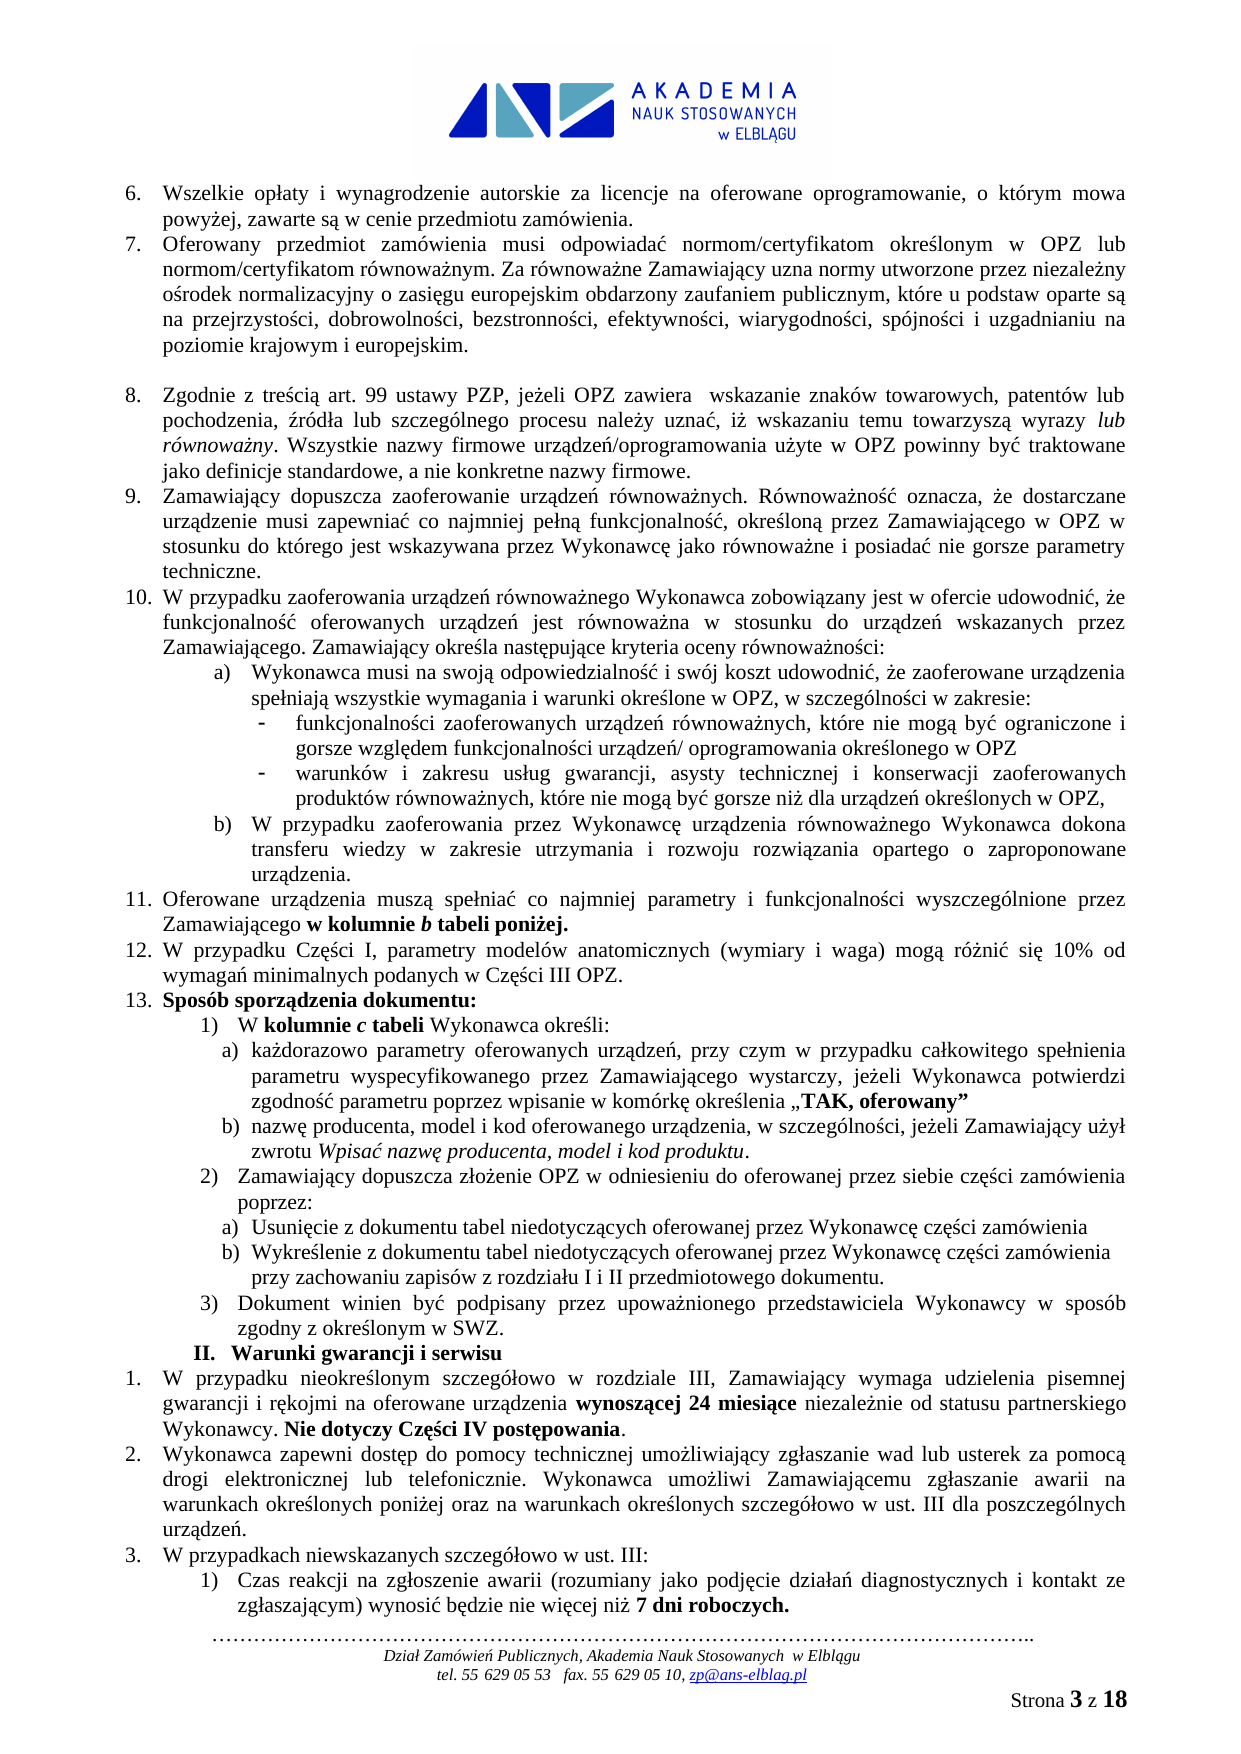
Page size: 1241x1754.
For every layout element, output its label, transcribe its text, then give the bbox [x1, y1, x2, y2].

list W przypadku Części I, parametry modelów anatomicznych (wymiary i waga) mogą różnić się 10% od wymagań minimalnych podanych w Części III OPZ. [125, 937, 1127, 987]
list Czas reakcji na zgłoszenie awarii (rozumiany jako podjęcie działań diagnostycznych i kontakt ze zgłaszającym) wynosić będzie nie więcej niż 7 dni roboczych. [200, 1567, 1127, 1617]
list przy zachowaniu zapisów z rozdziału I i II przedmiotowego dokumentu. [251, 1264, 1127, 1289]
list Usunięcie z dokumentu tabel niedotyczących oferowanej przez Wykonawcę części zamówienia [222, 1214, 1127, 1239]
list W przypadku zaoferowania urządzeń równoważnego Wykonawca zobowiązany jest w ofercie udowodnić, że funkcjonalność oferowanych urządzeń jest równoważna w stosunku do urządzeń wskazanych przez Zamawiającego. Zamawiający określa następujące kryteria oceny równoważności: [125, 584, 1127, 659]
list W przypadkach niewskazanych szczegółowo w ust. III: [125, 1542, 1127, 1567]
picture [411, 44, 834, 181]
list Warunki gwarancji i serwisu [193, 1340, 1127, 1365]
list Wykonawca musi na swoją odpowiedzialność i swój koszt udowodnić, że zaoferowane urządzenia spełniają wszystkie wymagania i warunki określone w OPZ, w szczególności w zakresie: [213, 659, 1127, 710]
list funkcjonalności zaoferowanych urządzeń równoważnych, które nie mogą być ograniczone i gorsze względem funkcjonalności urządzeń/ oprogramowania określonego w OPZ [258, 710, 1127, 760]
list Dokument winien być podpisany przez upoważnionego przedstawiciela Wykonawcy w sposób zgodny z określonym w SWZ. [200, 1289, 1127, 1340]
list Wszelkie opłaty i wynagrodzenie autorskie za licencje na oferowane oprogramowanie, o którym mowa powyżej, zawarte są w cenie przedmiotu zamówienia. [125, 180, 1127, 231]
list Sposób sporządzenia dokumentu: [125, 987, 1127, 1012]
list Oferowany przedmiot zamówienia musi odpowiadać normom/certyfikatom określonym w OPZ lub normom/certyfikatom równoważnym. Za równoważne Zamawiający uzna normy utworzone przez niezależny ośrodek normalizacyjny o zasięgu europejskim obdarzony zaufaniem publicznym, które u podstaw oparte są na przejrzystości, dobrowolności, bezstronności, efektywności, wiarygodności, spójności i uzgadnianiu na poziomie krajowym i europejskim. [125, 231, 1127, 357]
list nazwę producenta, model i kod oferowanego urządzenia, w szczególności, jeżeli Zamawiający użył zwrotu Wpisać nazwę producenta, model i kod produktu. [222, 1113, 1127, 1163]
list W przypadku nieokreślonym szczegółowo w rozdziale III, Zamawiający wymaga udzielenia pisemnej gwarancji i rękojmi na oferowane urządzenia wynoszącej 24 miesiące niezależnie od statusu partnerskiego Wykonawcy. Nie dotyczy Części IV postępowania. [125, 1365, 1127, 1441]
list Wykonawca zapewni dostęp do pomocy technicznej umożliwiający zgłaszanie wad lub usterek za pomocą drogi elektronicznej lub telefonicznie. Wykonawca umożliwi Zamawiającemu zgłaszanie awarii na warunkach określonych poniżej oraz na warunkach określonych szczegółowo w ust. III dla poszczególnych urządzeń. [125, 1441, 1127, 1542]
list Oferowane urządzenia muszą spełniać co najmniej parametry i funkcjonalności wyszczególnione przez Zamawiającego w kolumnie b tabeli poniżej. [125, 886, 1127, 937]
list Zamawiający dopuszcza złożenie OPZ w odniesieniu do oferowanej przez siebie części zamówienia poprzez: [200, 1163, 1127, 1214]
list W przypadku zaoferowania przez Wykonawcę urządzenia równoważnego Wykonawca dokona transferu wiedzy w zakresie utrzymania i rozwoju rozwiązania opartego o zaproponowane urządzenia. [213, 811, 1127, 886]
list każdorazowo parametry oferowanych urządzeń, przy czym w przypadku całkowitego spełnienia parametru wyspecyfikowanego przez Zamawiającego wystarczy, jeżeli Wykonawca potwierdzi zgodność parametru poprzez wpisanie w komórkę określenia „TAK, oferowany” [222, 1037, 1127, 1113]
list Wykreślenie z dokumentu tabel niedotyczących oferowanej przez Wykonawcę części zamówienia [222, 1239, 1127, 1264]
list W kolumnie c tabeli Wykonawca określi: [200, 1012, 1127, 1037]
list Zgodnie z treścią art. 99 ustawy PZP, jeżeli OPZ zawiera wskazanie znaków towarowych, patentów lub pochodzenia, źródła lub szczególnego procesu należy uznać, iż wskazaniu temu towarzyszą wyrazy lub równoważny. Wszystkie nazwy firmowe urządzeń/oprogramowania użyte w OPZ powinny być traktowane jako definicje standardowe, a nie konkretne nazwy firmowe. [125, 382, 1127, 483]
list warunków i zakresu usług gwarancji, asysty technicznej i konserwacji zaoferowanych produktów równoważnych, które nie mogą być gorsze niż dla urządzeń określonych w OPZ, [258, 760, 1127, 811]
list Zamawiający dopuszcza zaoferowanie urządzeń równoważnych. Równoważność oznacza, że dostarczane urządzenie musi zapewniać co najmniej pełną funkcjonalność, określoną przez Zamawiającego w OPZ w stosunku do którego jest wskazywana przez Wykonawcę jako równoważne i posiadać nie gorsze parametry techniczne. [125, 483, 1127, 584]
